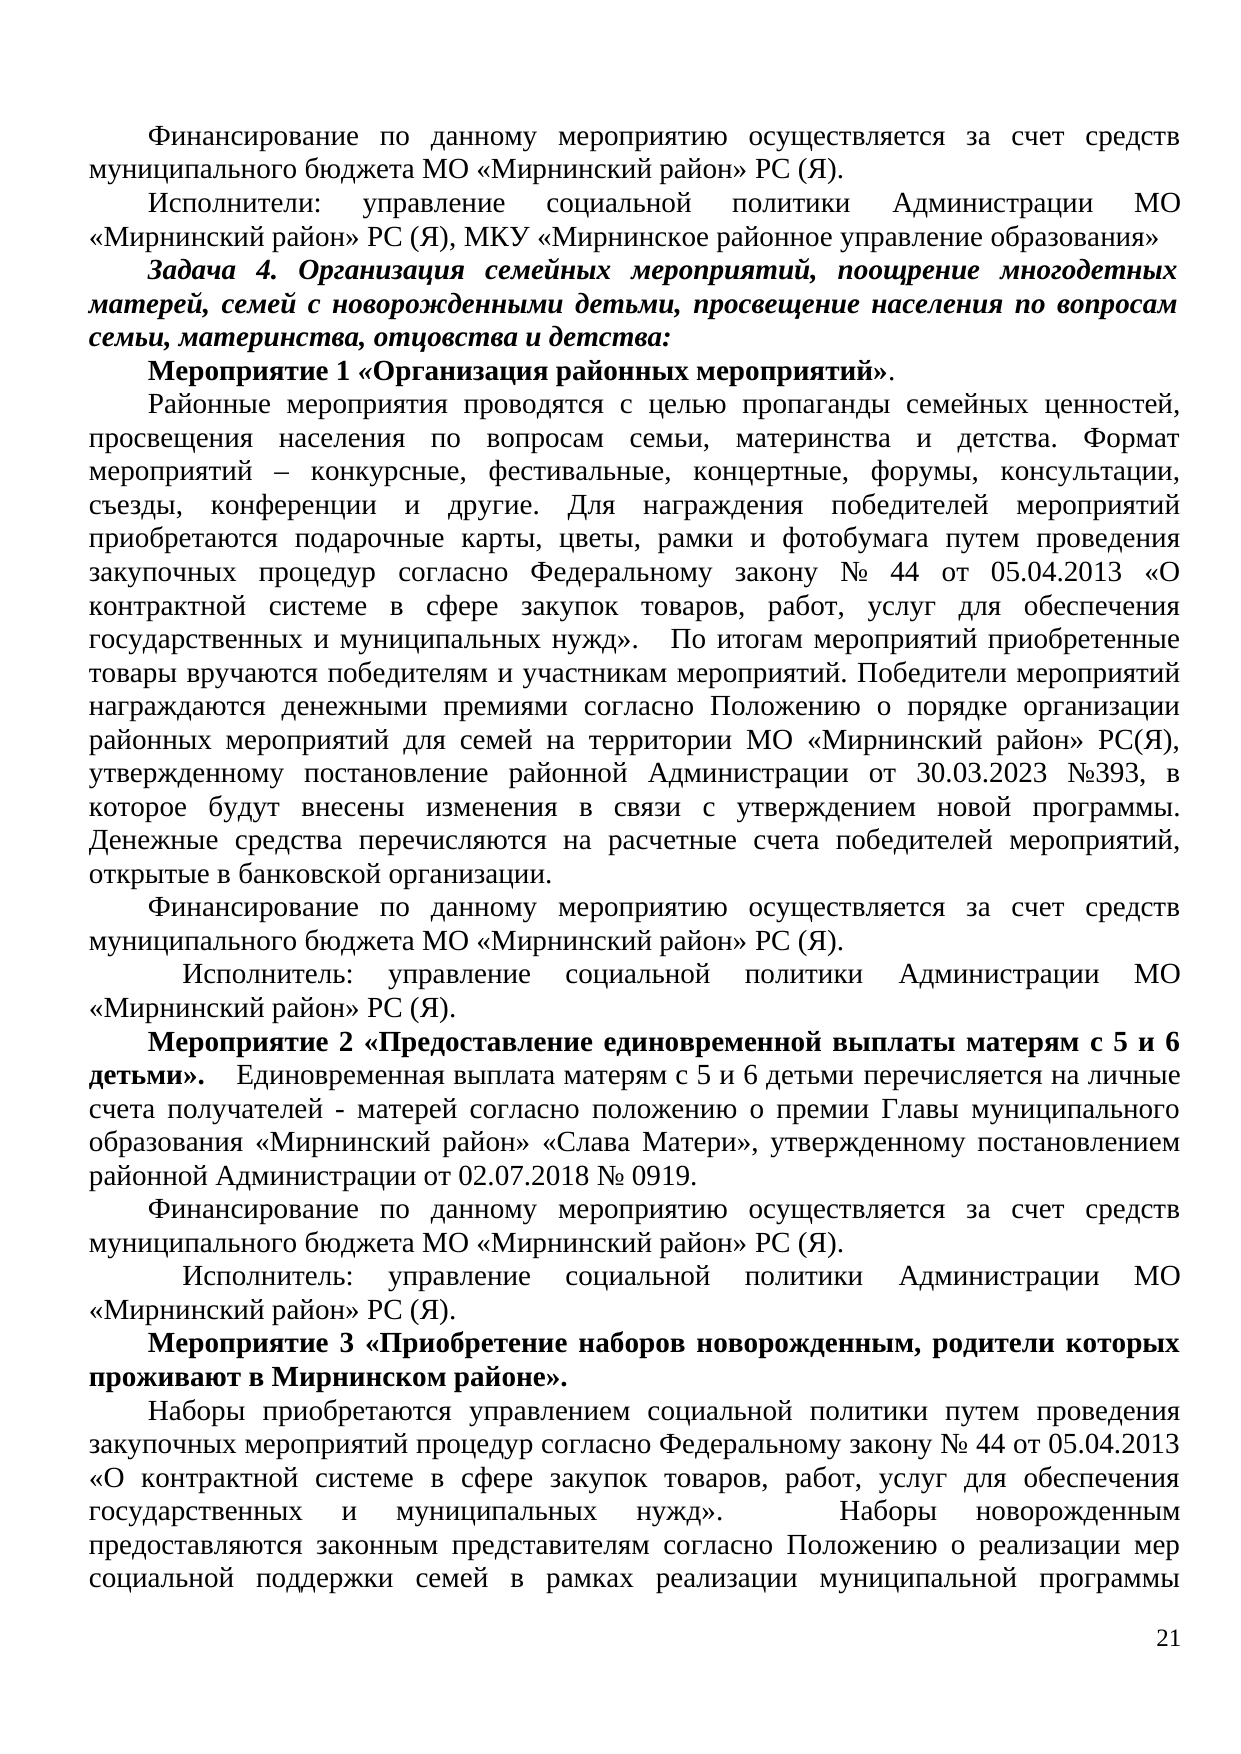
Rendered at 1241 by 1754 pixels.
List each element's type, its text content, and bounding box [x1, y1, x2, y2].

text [89, 1393, 1181, 1594]
text Финансирование по данному мероприятию осуществляется за счет средств муниципального бюджета МО «Мирнинский район» РС (Я). [89, 889, 1181, 957]
text Задача 4. Организация семейных мероприятий, поощрение многодетных матерей, семей с новорожденными детьми, просвещение населения по вопросам семьи, материнства, отцовства и детства: [89, 252, 1181, 353]
text Исполнители: управление социальной политики Администрации МО «Мирнинский район» РС (Я), МКУ «Мирнинское районное управление образования» [89, 185, 1181, 252]
text Мероприятие 3 «Приобретение наборов новорожденным, родители которых проживают в Мирнинском районе». [89, 1326, 1181, 1393]
text Финансирование по данному мероприятию осуществляется за счет средств муниципального бюджета МО «Мирнинский район» РС (Я). [89, 1191, 1181, 1258]
text Мероприятие 2 «Предоставление единовременной выплаты матерям с 5 и 6 детьми». Единовременная выплата матерям с 5 и 6 детьми перечисляется на личные счета получателей - матерей согласно положению о премии Главы муниципального образования «Мирнинский район» «Слава Матери», утвержденному постановлением районной Администрации от 02.07.2018 № 0919. [89, 1024, 1181, 1191]
text Мероприятие 1 «Организация районных мероприятий». [89, 353, 1181, 386]
text Исполнитель: управление социальной политики Администрации МО «Мирнинский район» РС (Я). [89, 1258, 1181, 1326]
text Исполнитель: управление социальной политики Администрации МО «Мирнинский район» РС (Я). [89, 957, 1181, 1024]
text Финансирование по данному мероприятию осуществляется за счет средств муниципального бюджета МО «Мирнинский район» РС (Я). [89, 118, 1181, 185]
text Районные мероприятия проводятся с целью пропаганды семейных ценностей, просвещения населения по вопросам семьи, материнства и детства. Формат мероприятий – конкурсные, фестивальные, концертные, форумы, консультации, съезды, конференции и другие. Для награждения победителей мероприятий приобретаются подарочные карты, цветы, рамки и фотобумага путем проведения закупочных процедур согласно Федеральному закону № 44 от 05.04.2013 «О контрактной системе в сфере закупок товаров, работ, услуг для обеспечения государственных и муниципальных нужд». По итогам мероприятий приобретенные товары вручаются победителям и участникам мероприятий. Победители мероприятий награждаются денежными премиями согласно Положению о порядке организации районных мероприятий для семей на территории МО «Мирнинский район» РС(Я), утвержденному постановление районной Администрации от 30.03.2023 №393, в которое будут внесены изменения в связи с утверждением новой программы. Денежные средства перечисляются на расчетные счета победителей мероприятий, открытые в банковской организации. [89, 386, 1181, 889]
